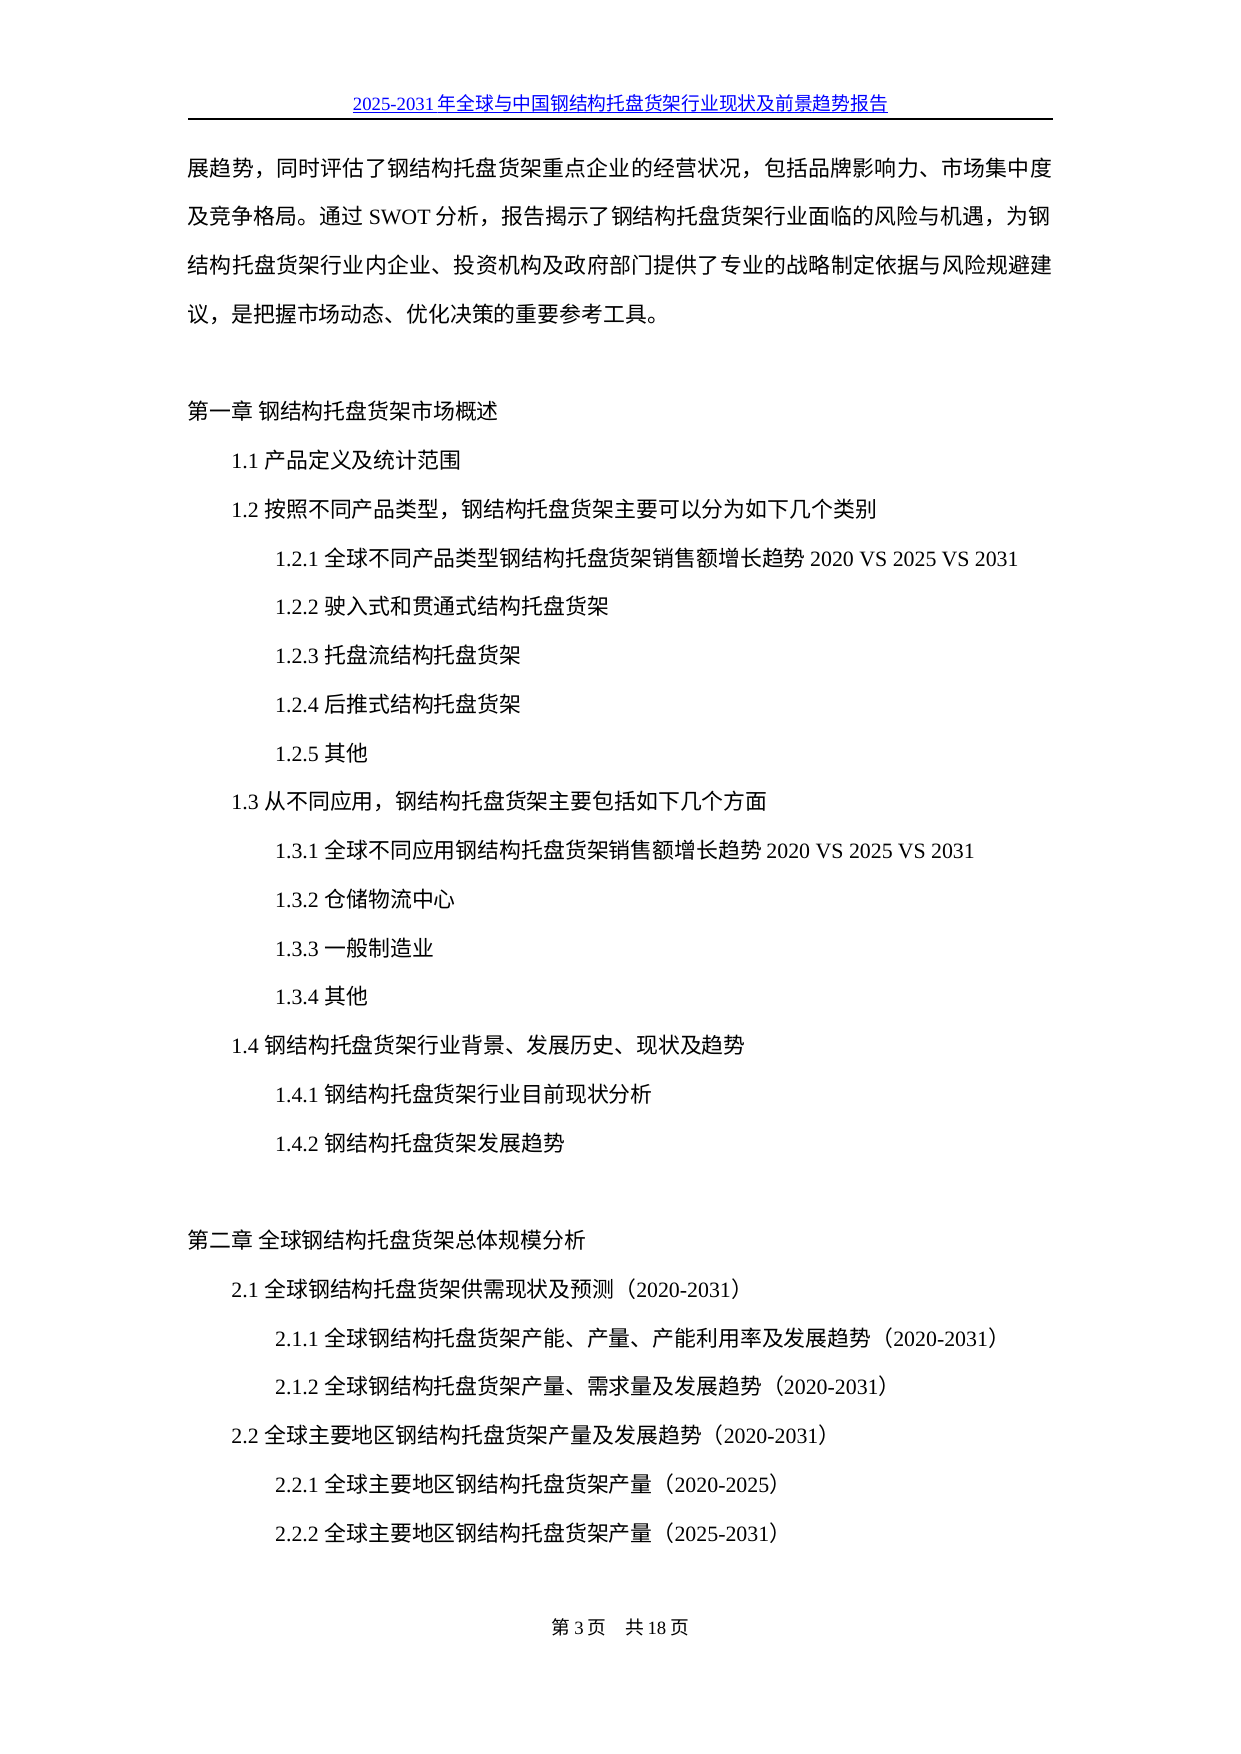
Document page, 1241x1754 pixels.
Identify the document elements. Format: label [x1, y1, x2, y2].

text [187, 150, 1053, 1548]
